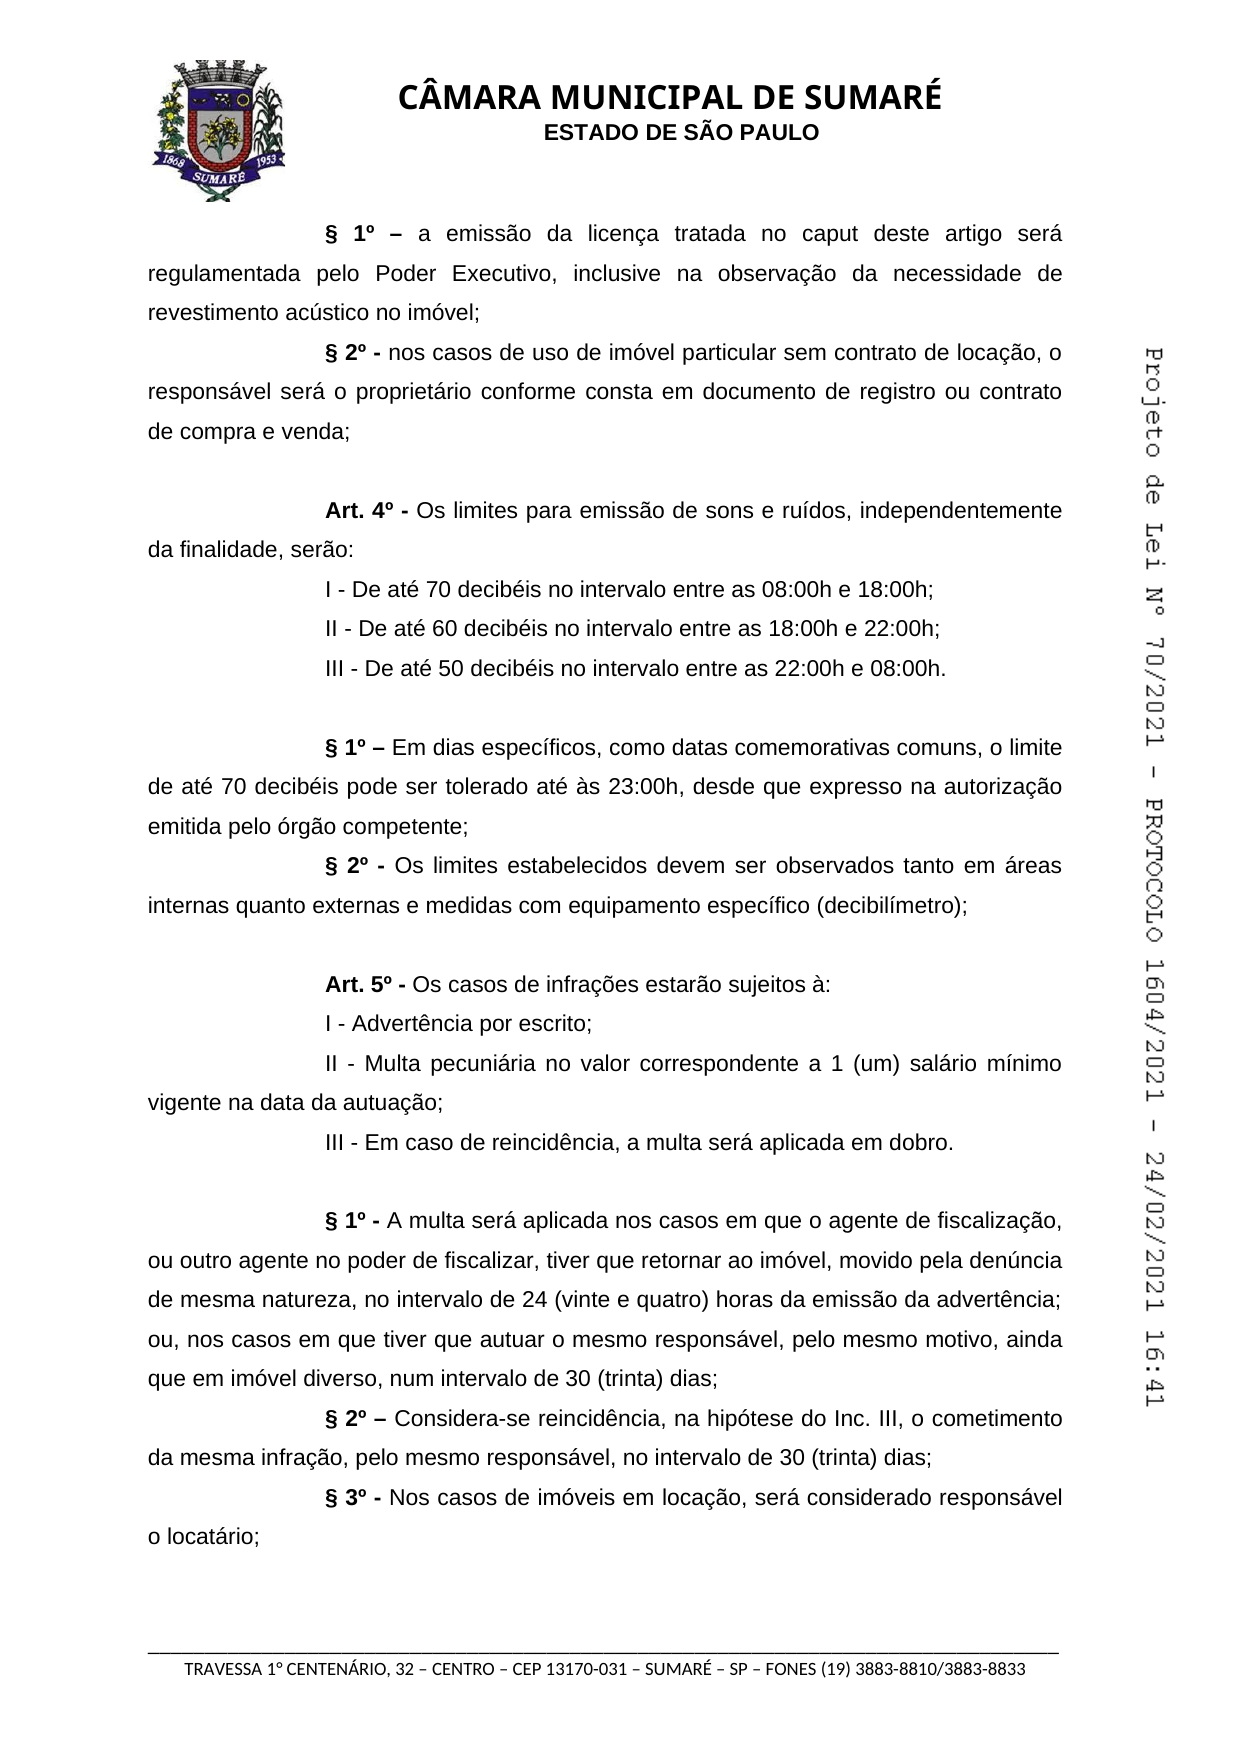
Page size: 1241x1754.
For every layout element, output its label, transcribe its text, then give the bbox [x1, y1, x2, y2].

text § 3º - Nos casos de imóveis em locação, será considerado responsável o locatário; [148, 1484, 1063, 1549]
text III - De até 50 decibéis no intervalo entre as 22:00h e 08:00h. [251, 655, 1063, 681]
text I - De até 70 decibéis no intervalo entre as 08:00h e 18:00h; [251, 576, 1063, 602]
text Art. 5º - Os casos de infrações estarão sujeitos à: [148, 971, 1063, 997]
text I - Advertência por escrito; [251, 1010, 1063, 1036]
picture [1120, 341, 1183, 1413]
text III - Em caso de reincidência, a multa será aplicada em dobro. [148, 1128, 1063, 1155]
text II - De até 60 decibéis no intervalo entre as 18:00h e 22:00h; [251, 615, 1063, 642]
text § 2º – Considera-se reincidência, na hipótese do Inc. III, o cometimento da mesma infração, pelo mesmo responsável, no intervalo de 30 (trinta) dias; [148, 1405, 1063, 1471]
text II - Multa pecuniária no valor correspondente a 1 (um) salário mínimo vigente na data da autuação; [148, 1049, 1063, 1115]
text § 2º - nos casos de uso de imóvel particular sem contrato de locação, o responsável será o proprietário conforme consta em documento de registro ou contrato de compra e venda; [148, 339, 1063, 444]
text Art. 4º - Os limites para emissão de sons e ruídos, independentemente da finalidade, serão: [148, 497, 1063, 563]
text § 1º – a emissão da licença tratada no caput deste artigo será regulamentada pelo Poder Executivo, inclusive na observação da necessidade de revestimento acústico no imóvel; [148, 220, 1063, 326]
text § 1º – Em dias específicos, como datas comemorativas comuns, o limite de até 70 decibéis pode ser tolerado até às 23:00h, desde que expresso na autorização emitida pelo órgão competente; [148, 734, 1063, 839]
text § 1º - A multa será aplicada nos casos em que o agente de fiscalização, ou outro agente no poder de fiscalizar, tiver que retornar ao imóvel, movido pela denúncia de mesma natureza, no intervalo de 24 (vinte e quatro) horas da emissão da advertência; ou, nos casos em que tiver que autuar o mesmo responsável, pelo mesmo motivo, ainda que em imóvel diverso, num intervalo de 30 (trinta) dias; [148, 1207, 1063, 1392]
text § 2º - Os limites estabelecidos devem ser observados tanto em áreas internas quanto externas e medidas com equipamento específico (decibilímetro); [148, 852, 1063, 918]
picture [147, 60, 286, 202]
